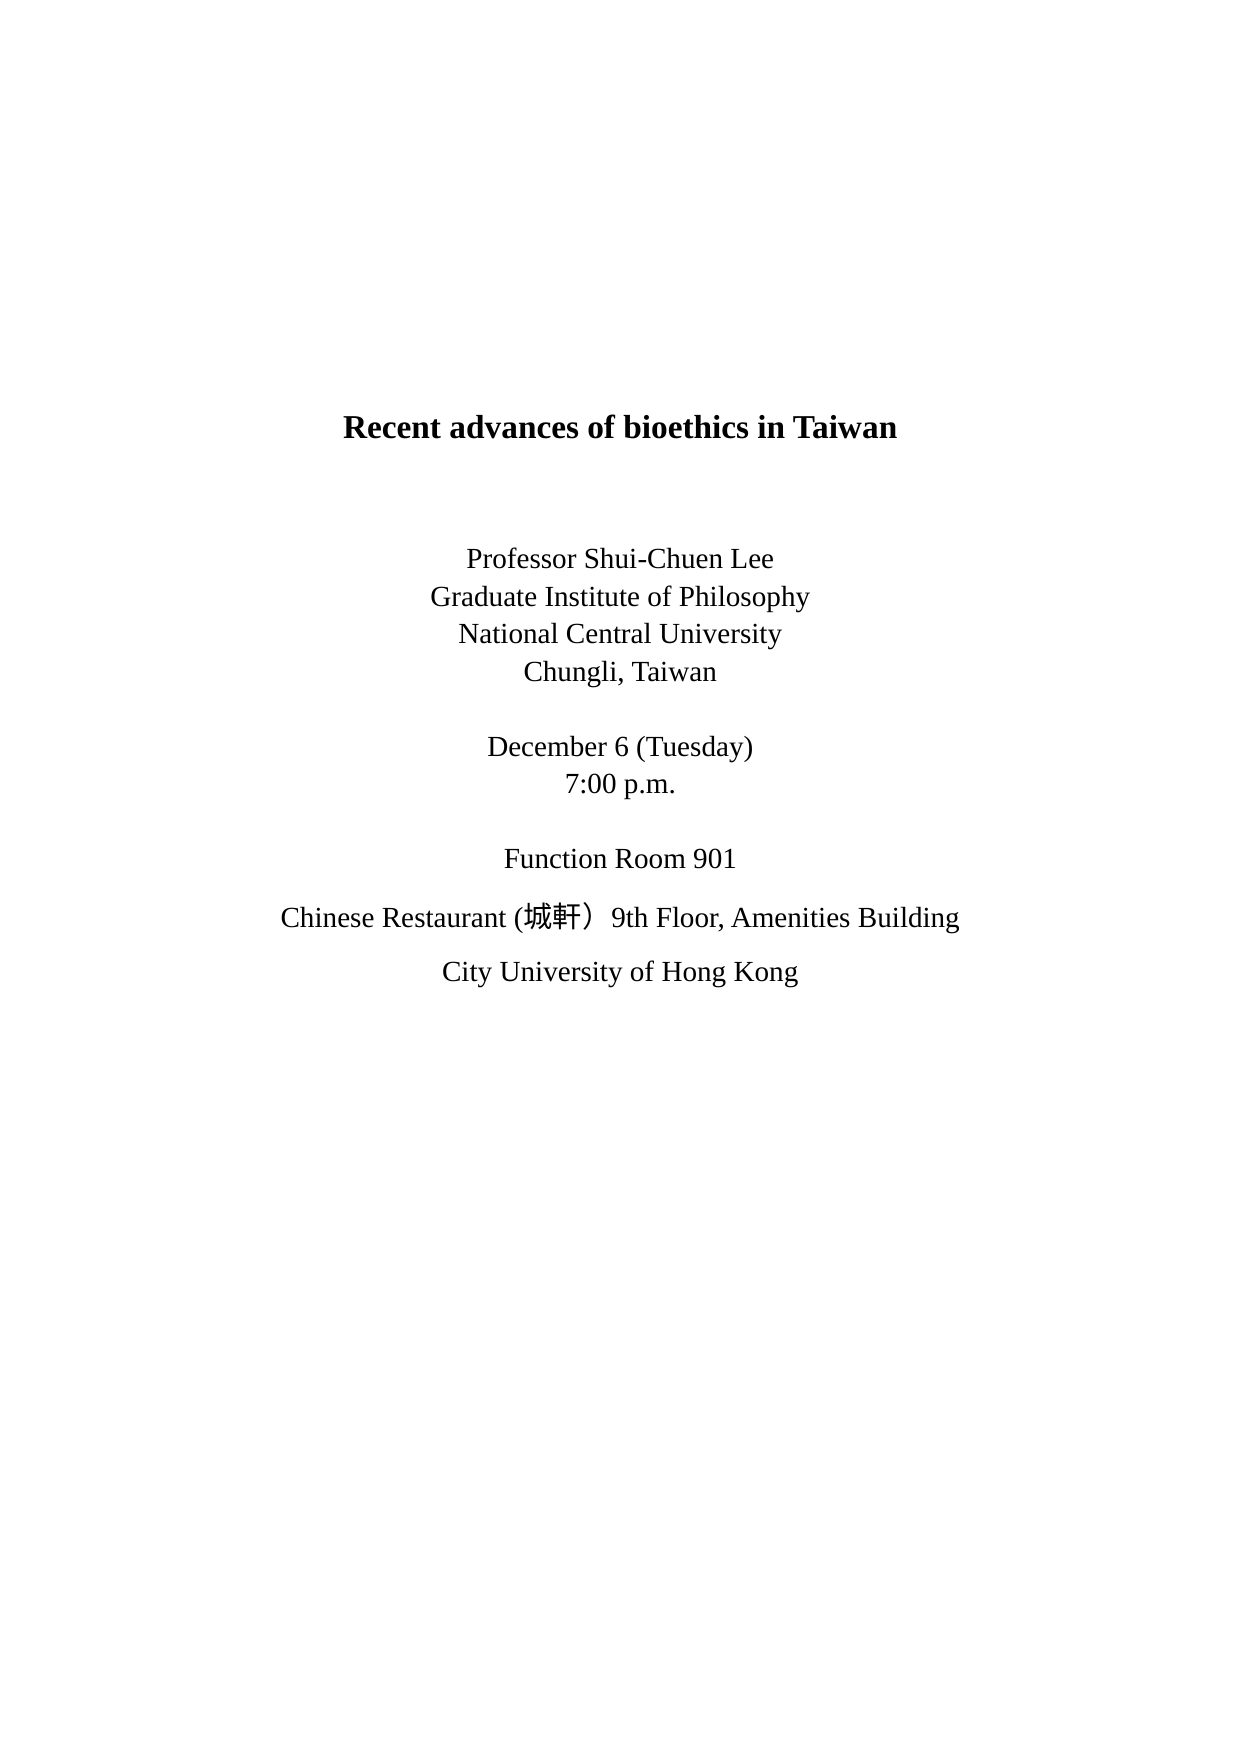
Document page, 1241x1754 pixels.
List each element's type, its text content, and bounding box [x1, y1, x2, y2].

text Professor Shui-Chuen Lee [187, 539, 1053, 577]
text Chungli, Taiwan [187, 652, 1053, 689]
text Function Room 901 [187, 839, 1053, 877]
text National Central University [187, 614, 1053, 652]
text City University of Hong Kong [187, 952, 1053, 989]
text Graduate Institute of Philosophy [187, 577, 1053, 614]
text Recent advances of bioethics in Taiwan [187, 389, 1053, 464]
text Chinese Restaurant (城軒）9th Floor, Amenities Building [187, 877, 1053, 952]
text 7:00 p.m. [187, 764, 1053, 802]
text December 6 (Tuesday) [187, 727, 1053, 764]
